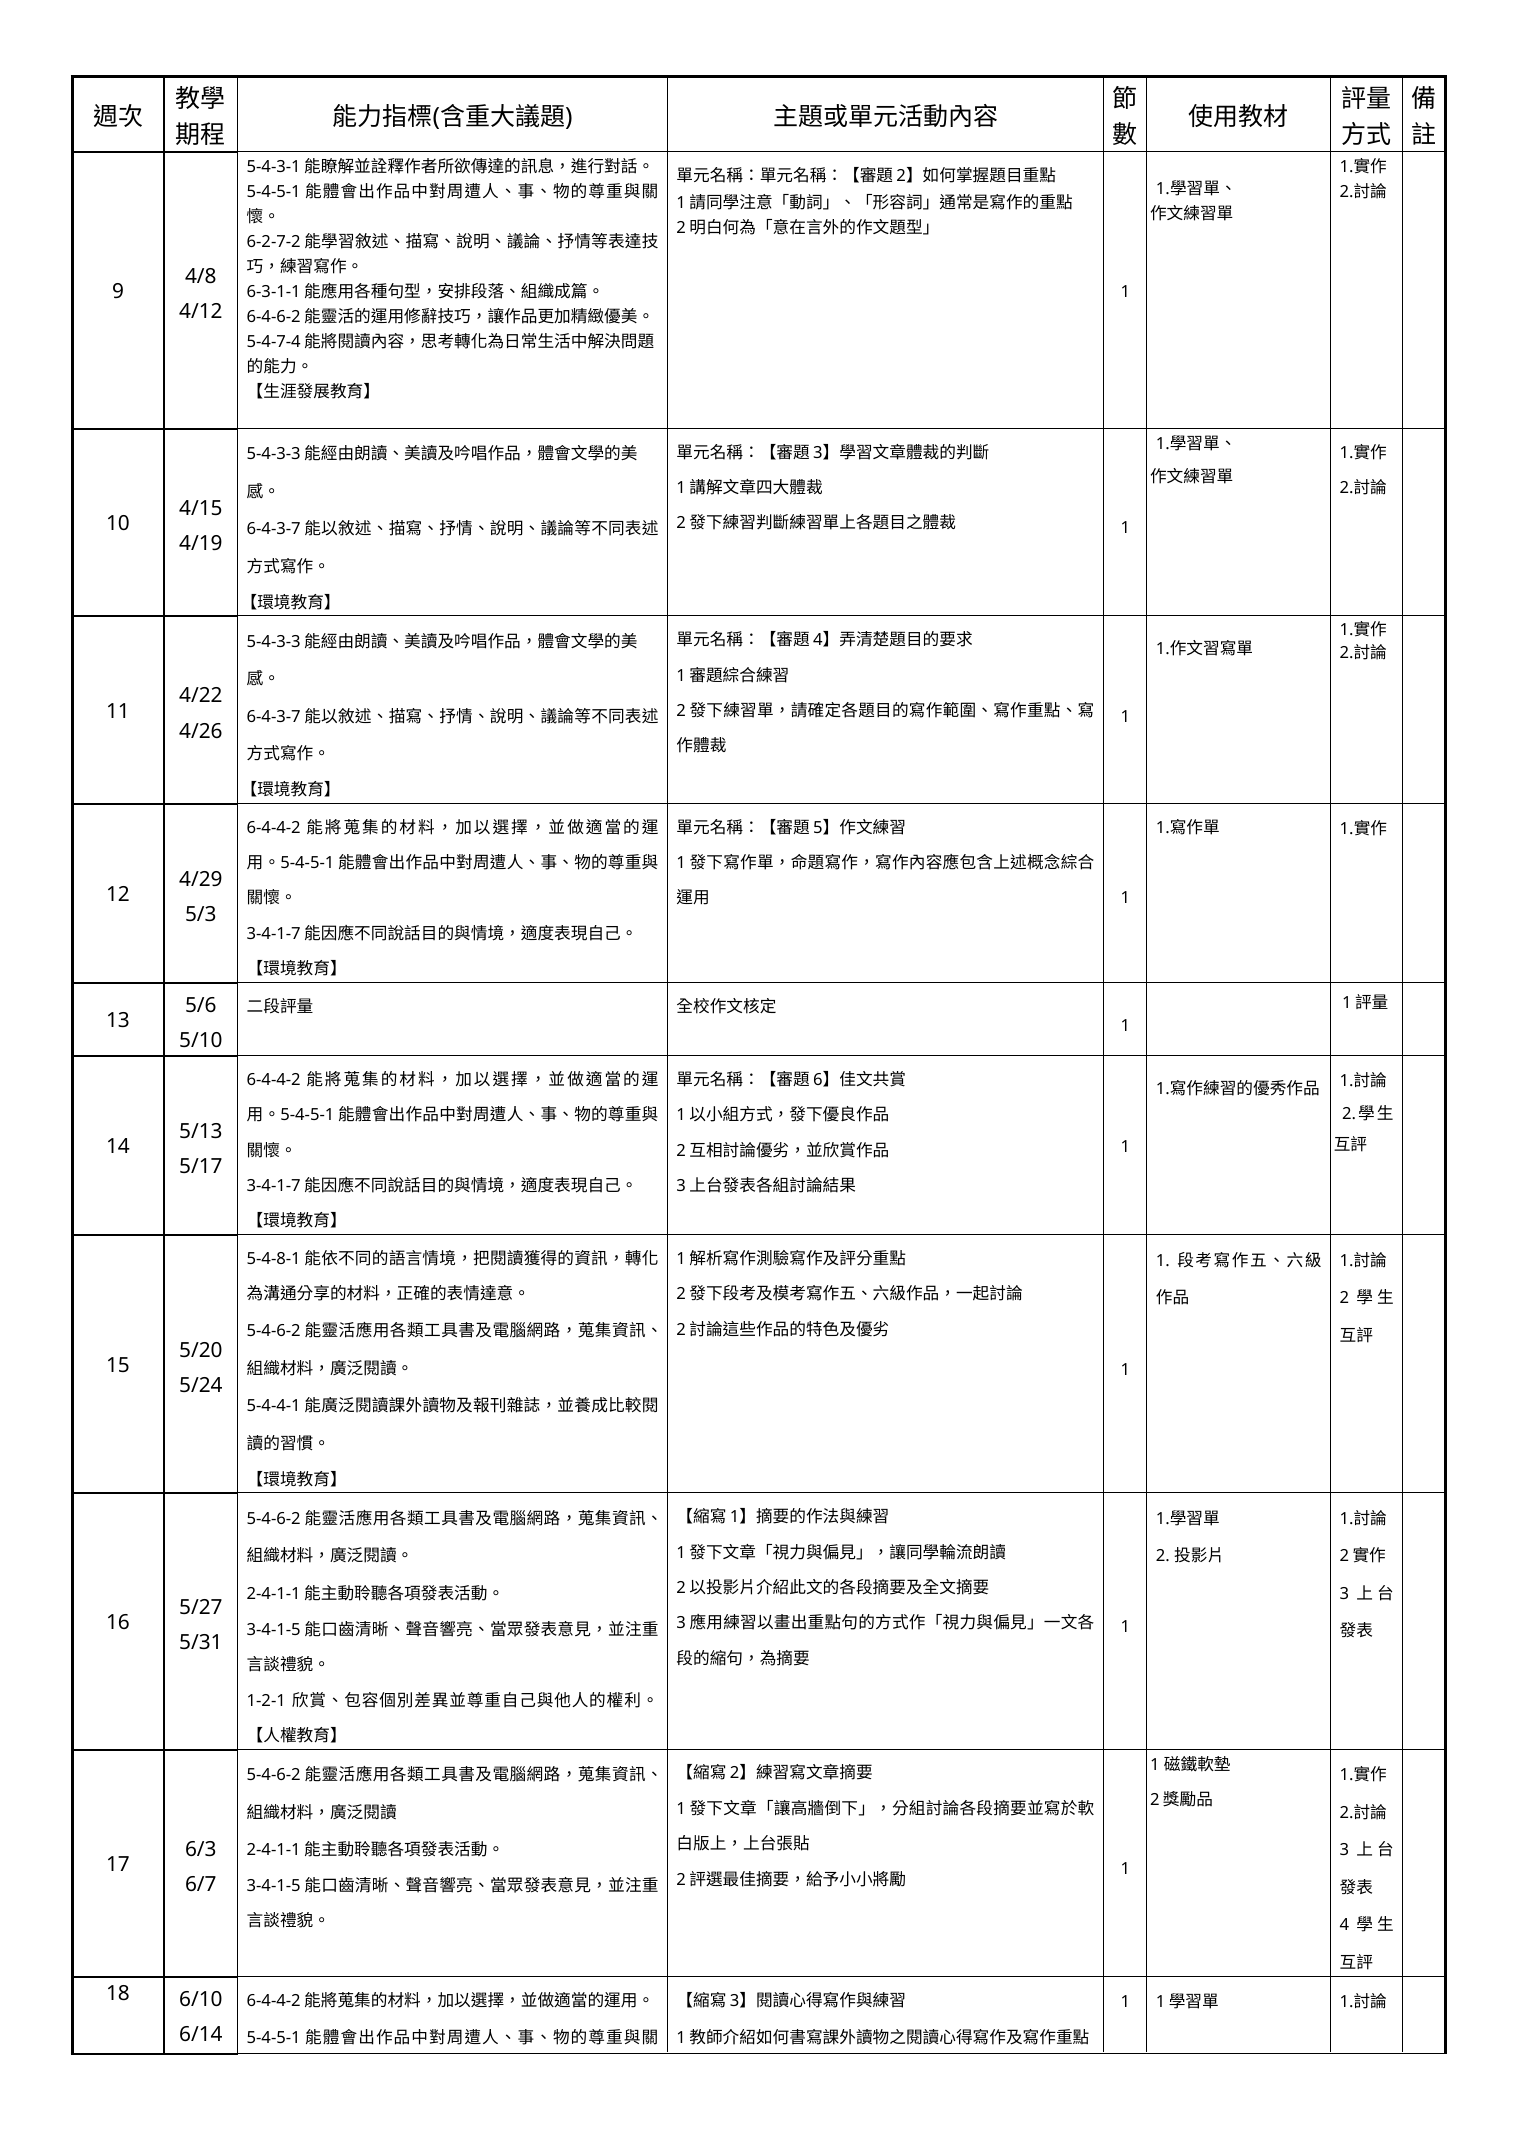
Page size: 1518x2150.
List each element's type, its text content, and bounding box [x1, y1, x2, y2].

table_cell 1評量 [1331, 983, 1402, 1055]
table_cell [1403, 804, 1444, 982]
table_cell 1.討論 2學生互評 [1331, 1235, 1402, 1492]
table_cell 1解析寫作測驗寫作及評分重點 2發下段考及模考寫作五、六級作品，一起討論 2討論這些作品的特色及優劣 [668, 1235, 1103, 1492]
table_header 評量方式 [1331, 78, 1402, 151]
table_cell 4/8 4/12 [165, 153, 237, 428]
table_cell 5/27 5/31 [165, 1494, 237, 1748]
table_cell [1403, 1750, 1444, 1976]
table_header 週次 [74, 78, 163, 151]
table_cell 1 [1104, 1750, 1146, 1976]
table_cell -2能將蒐集的材料，加以選擇，並做適當的運用。5-4-5-1能體會出作品中對周遭人、事、物的尊重與關懷。 -7能因應不同說話目的與情境，適度表現自己。 【環境教育】 [238, 804, 667, 982]
table_cell 1 [1104, 429, 1146, 615]
table_cell 1.寫作單 [1147, 804, 1330, 982]
table_cell 5/13 5/17 [165, 1057, 237, 1234]
table_cell 1.學習單 2. 投影片 [1147, 1493, 1330, 1748]
table_cell [1403, 983, 1444, 1055]
table_cell -3能經由朗讀、美讀及吟唱作品，體會文學的美感。 -7能以敘述、描寫、抒情、說明、議論等不同表述方式寫作。 【環境教育】 [238, 616, 667, 803]
table_cell 11 [74, 617, 163, 803]
table_cell 1.學習單、 作文練習單 [1147, 429, 1330, 615]
table_cell -1能依不同的語言情境，把閱讀獲得的資訊，轉化為溝通分享的材料，正確的表情達意。 -2能靈活應用各類工具書及電腦網路，蒐集資訊、組織材料，廣泛閱讀。 -1能廣泛閱讀課外讀物及報刊雜誌，並養成比較閱讀的習慣。 【環境教育】 [238, 1235, 667, 1492]
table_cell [238, 152, 667, 428]
table_cell 5/6 5/10 [165, 984, 237, 1055]
table_cell 1.實作 [1331, 804, 1402, 982]
table_cell 15 [74, 1236, 163, 1492]
table_cell 5/20 5/24 [165, 1236, 237, 1492]
table_cell 16 [74, 1494, 163, 1748]
table_cell [1403, 1493, 1444, 1748]
table_cell 1 [1104, 1235, 1146, 1492]
table_cell [1403, 152, 1444, 428]
table_cell [1403, 429, 1444, 615]
table_cell -2能靈活應用各類工具書及電腦網路，蒐集資訊、組織材料，廣泛閱讀 -1能主動聆聽各項發表活動。 -5能口齒清晰、聲音響亮、當眾發表意見，並注重言談禮貌。 [238, 1750, 667, 1976]
table_cell 13 [74, 984, 163, 1055]
table_cell 18 [74, 1978, 163, 2053]
table_cell 全校作文核定 [668, 983, 1103, 1055]
table_cell -2能將蒐集的材料，加以選擇，並做適當的運用。5-4-5-1能體會出作品中對周遭人、事、物的尊重與關懷。 -7能因應不同說話目的與情境，適度表現自己。 【環境教育】 [238, 1056, 667, 1234]
table_cell 【縮寫2】練習寫文章摘要 1發下文章「讓高牆倒下」，分組討論各段摘要並寫於軟白版上，上台張貼 2評選最佳摘要，給予小小將勵 [668, 1750, 1103, 1976]
table_cell 1學習單 [1147, 1977, 1331, 2053]
table_cell 1 [1104, 804, 1146, 982]
table_cell 4/15 4/19 [165, 430, 237, 615]
table_cell 1.討論 2實作 3上台發表 [1331, 1493, 1402, 1748]
table_cell 1.作文習寫單 [1147, 616, 1330, 803]
table_cell [1403, 616, 1444, 803]
table_header 備註 [1403, 78, 1444, 151]
table_cell 1.實作 2.討論 3上台發表 4學生互評 [1331, 1750, 1402, 1976]
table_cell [238, 1977, 667, 2053]
table_cell 1.寫作練習的優秀作品 [1147, 1056, 1330, 1234]
table_cell 1 [1104, 152, 1146, 428]
table_header 主題或單元活動內容 [668, 78, 1103, 151]
table_cell 單元名稱：單元名稱：【審題2】如何掌握題目重點 1請同學注意「動詞」、「形容詞」通常是寫作的重點 2明白何為「意在言外的作文題型」 [668, 152, 1103, 428]
table_cell 單元名稱：【審題6】佳文共賞 1以小組方式，發下優良作品 2互相討論優劣，並欣賞作品 3上台發表各組討論結果 [668, 1056, 1103, 1234]
table_cell 單元名稱：【審題4】弄清楚題目的要求 1審題綜合練習 2發下練習單，請確定各題目的寫作範圍、寫作重點、寫作體裁 [668, 616, 1103, 803]
table_cell 1 [1104, 616, 1146, 803]
table_cell -2能靈活應用各類工具書及電腦網路，蒐集資訊、組織材料，廣泛閱讀。 -1能主動聆聽各項發表活動。 -5能口齒清晰、聲音響亮、當眾發表意見，並注重言談禮貌。 欣賞、包容個別差異並尊重自己與他人的權利。【人權教育】 [238, 1493, 667, 1748]
table_cell 14 [74, 1057, 163, 1234]
table_header 使用教材 [1147, 78, 1330, 151]
table_cell 1. 段考寫作五、六級作品 [1147, 1235, 1330, 1492]
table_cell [668, 1977, 1103, 2053]
table_cell 1.學習單、 作文練習單 [1147, 152, 1330, 428]
table_cell 4/22 4/26 [165, 617, 237, 803]
table_cell 1 [1104, 983, 1146, 1055]
table_cell 1 [1104, 1493, 1146, 1748]
table_cell 單元名稱：【審題5】作文練習 1發下寫作單，命題寫作，寫作內容應包含上述概念綜合運用 [668, 804, 1103, 982]
table_header 能力指標(含重大議題) [238, 78, 667, 151]
table_cell 1.實作 2.討論 [1331, 152, 1402, 428]
table_cell [1147, 983, 1330, 1055]
table_cell 1.討論 [1331, 1977, 1402, 2053]
table_cell [1402, 1977, 1444, 2053]
table_cell 17 [74, 1751, 163, 1976]
table_cell 單元名稱：【審題3】學習文章體裁的判斷 1講解文章四大體裁 2發下練習判斷練習單上各題目之體裁 [668, 429, 1103, 615]
table_header 教學期程 [165, 78, 237, 151]
table_cell [1403, 1056, 1444, 1234]
table_cell 9 [74, 153, 163, 428]
table_cell 1 [1104, 1056, 1146, 1234]
table_cell 1.實作 2.討論 [1331, 429, 1402, 615]
table_cell 【縮寫1】摘要的作法與練習 1發下文章「視力與偏見」，讓同學輪流朗讀 2以投影片介紹此文的各段摘要及全文摘要 3應用練習以畫出重點句的方式作「視力與偏見」一文各段的縮句，為摘要 [668, 1493, 1103, 1748]
table_cell 1.討論 2.學生互評 [1331, 1056, 1402, 1234]
table_cell [1403, 1235, 1444, 1492]
table_cell 1.實作 2.討論 [1331, 616, 1402, 803]
table_cell 1 磁鐵軟墊 2獎勵品 [1147, 1750, 1330, 1976]
table_cell 6/10 6/14 [165, 1978, 237, 2053]
table_cell 二段評量 [238, 983, 667, 1055]
table_header 節數 [1104, 78, 1146, 151]
table_cell 12 [74, 805, 163, 982]
table_cell 4/29 5/3 [165, 805, 237, 982]
table_cell -3能經由朗讀、美讀及吟唱作品，體會文學的美感。 -7能以敘述、描寫、抒情、說明、議論等不同表述方式寫作。 【環境教育】 [238, 429, 667, 615]
table_cell 1 [1103, 1977, 1147, 2053]
table_cell 6/3 6/7 [165, 1751, 237, 1976]
table_cell 10 [74, 430, 163, 615]
